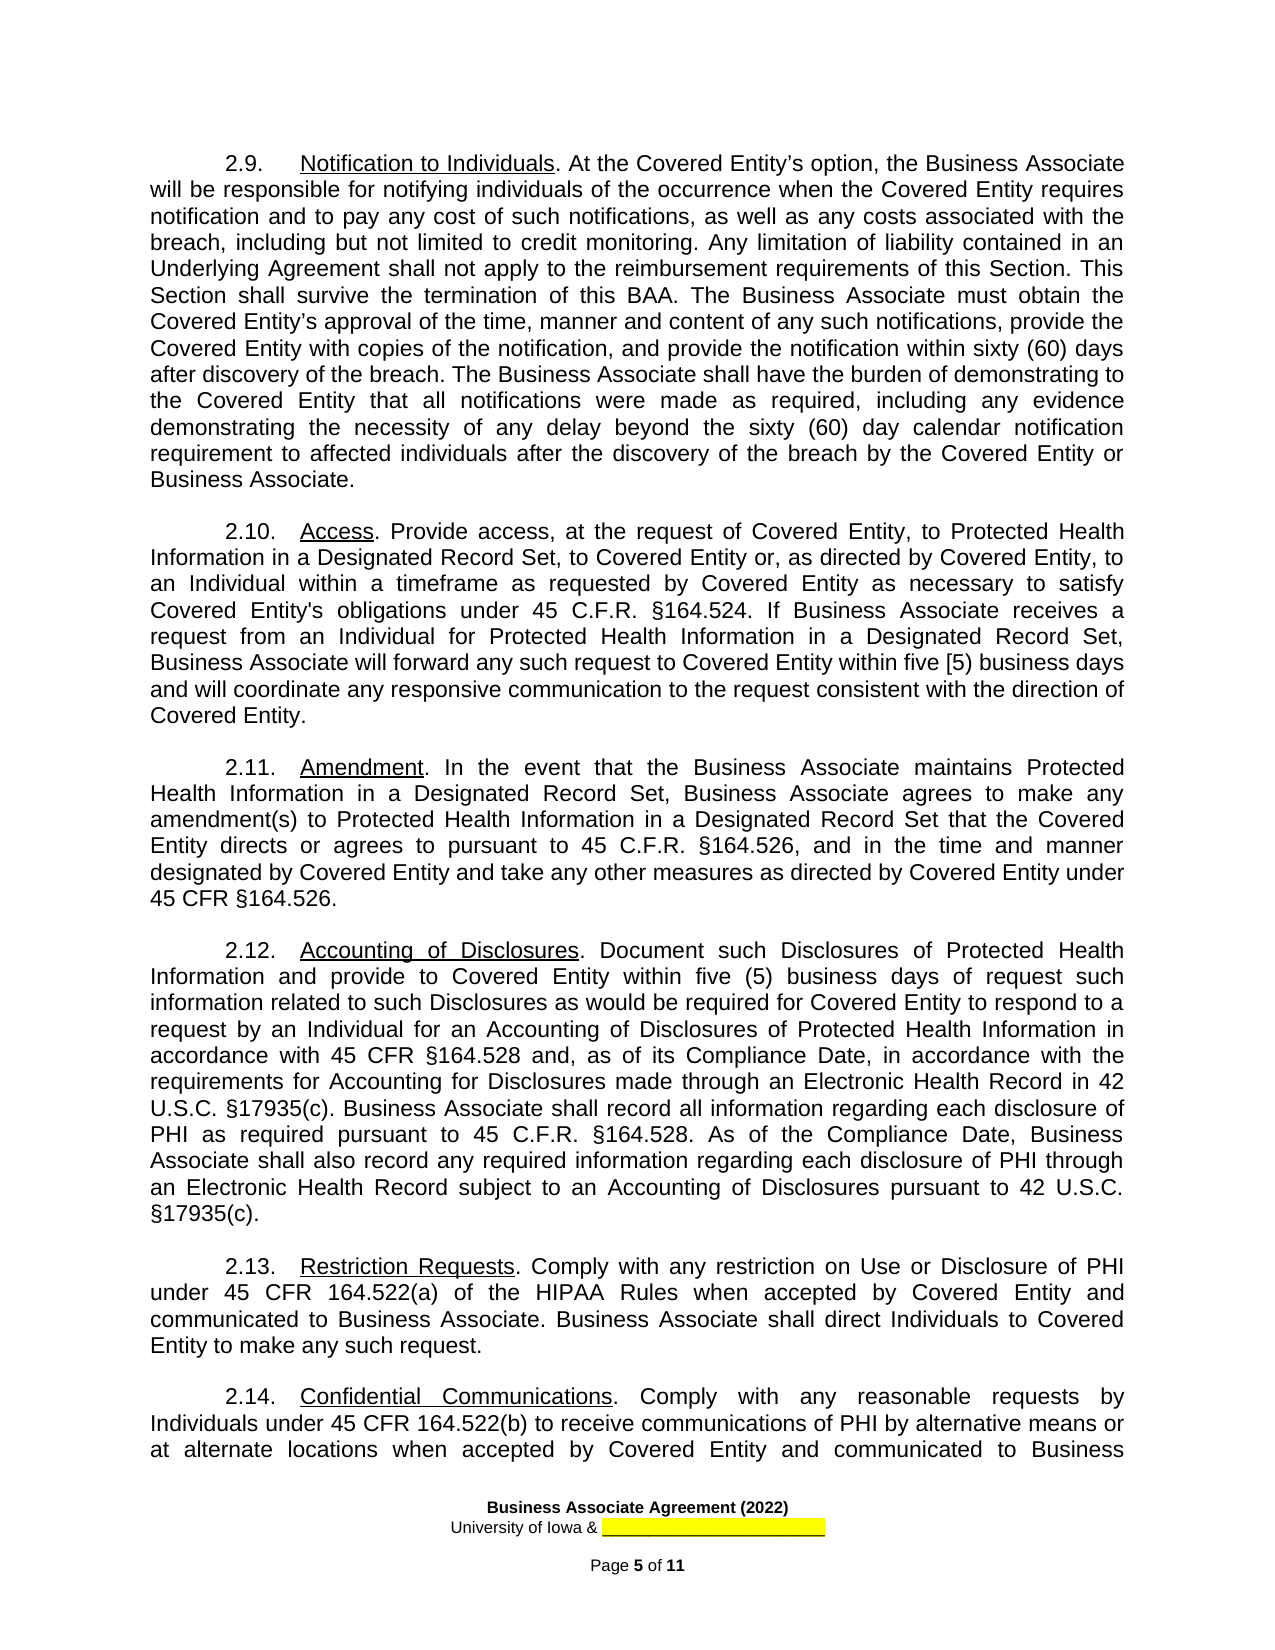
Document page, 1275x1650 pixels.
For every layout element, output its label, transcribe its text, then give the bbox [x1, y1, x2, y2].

list Restriction Requests. Comply with any restriction on Use or Disclosure of PHI under 45 CFR 164.522(a) of the HIPAA Rules when accepted by Covered Entity and communicated to Business Associate. Business Associate shall direct Individuals to Covered Entity to make any such request. [150, 1253, 1125, 1358]
list Amendment. In the event that the Business Associate maintains Protected Health Information in a Designated Record Set, Business Associate agrees to make any amendment(s) to Protected Health Information in a Designated Record Set that the Covered Entity directs or agrees to pursuant to 45 C.F.R. §164.526, and in the time and manner designated by Covered Entity and take any other measures as directed by Covered Entity under 45 CFR §164.526. [150, 753, 1125, 912]
list Accounting of Disclosures. Document such Disclosures of Protected Health Information and provide to Covered Entity within five (5) business days of request such information related to such Disclosures as would be required for Covered Entity to respond to a request by an Individual for an Accounting of Disclosures of Protected Health Information in accordance with 45 CFR §164.528 and, as of its Compliance Date, in accordance with the requirements for Accounting for Disclosures made through an Electronic Health Record in 42 U.S.C. §17935(c). Business Associate shall record all information regarding each disclosure of PHI as required pursuant to 45 C.F.R. §164.528. As of the Compliance Date, Business Associate shall also record any required information regarding each disclosure of PHI through an Electronic Health Record subject to an Accounting of Disclosures pursuant to 42 U.S.C. §17935(c). [150, 937, 1125, 1226]
list Access. Provide access, at the request of Covered Entity, to Protected Health Information in a Designated Record Set, to Covered Entity or, as directed by Covered Entity, to an Individual within a timeframe as requested by Covered Entity as necessary to satisfy Covered Entity's obligations under 45 C.F.R. §164.524. If Business Associate receives a request from an Individual for Protected Health Information in a Designated Record Set, Business Associate will forward any such request to Covered Entity within five [5) business days and will coordinate any responsive communication to the request consistent with the direction of Covered Entity. [150, 518, 1125, 728]
list Notification to Individuals. At the Covered Entity’s option, the Business Associate will be responsible for notifying individuals of the occurrence when the Covered Entity requires notification and to pay any cost of such notifications, as well as any costs associated with the breach, including but not limited to credit monitoring. Any limitation of liability contained in an Underlying Agreement shall not apply to the reimbursement requirements of this Section. This Section shall survive the termination of this BAA. The Business Associate must obtain the Covered Entity’s approval of the time, manner and content of any such notifications, provide the Covered Entity with copies of the notification, and provide the notification within sixty (60) days after discovery of the breach. The Business Associate shall have the burden of demonstrating to the Covered Entity that all notifications were made as required, including any evidence demonstrating the necessity of any delay beyond the sixty (60) day calendar notification requirement to affected individuals after the discovery of the breach by the Covered Entity or Business Associate. [150, 150, 1125, 493]
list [150, 1383, 1125, 1462]
